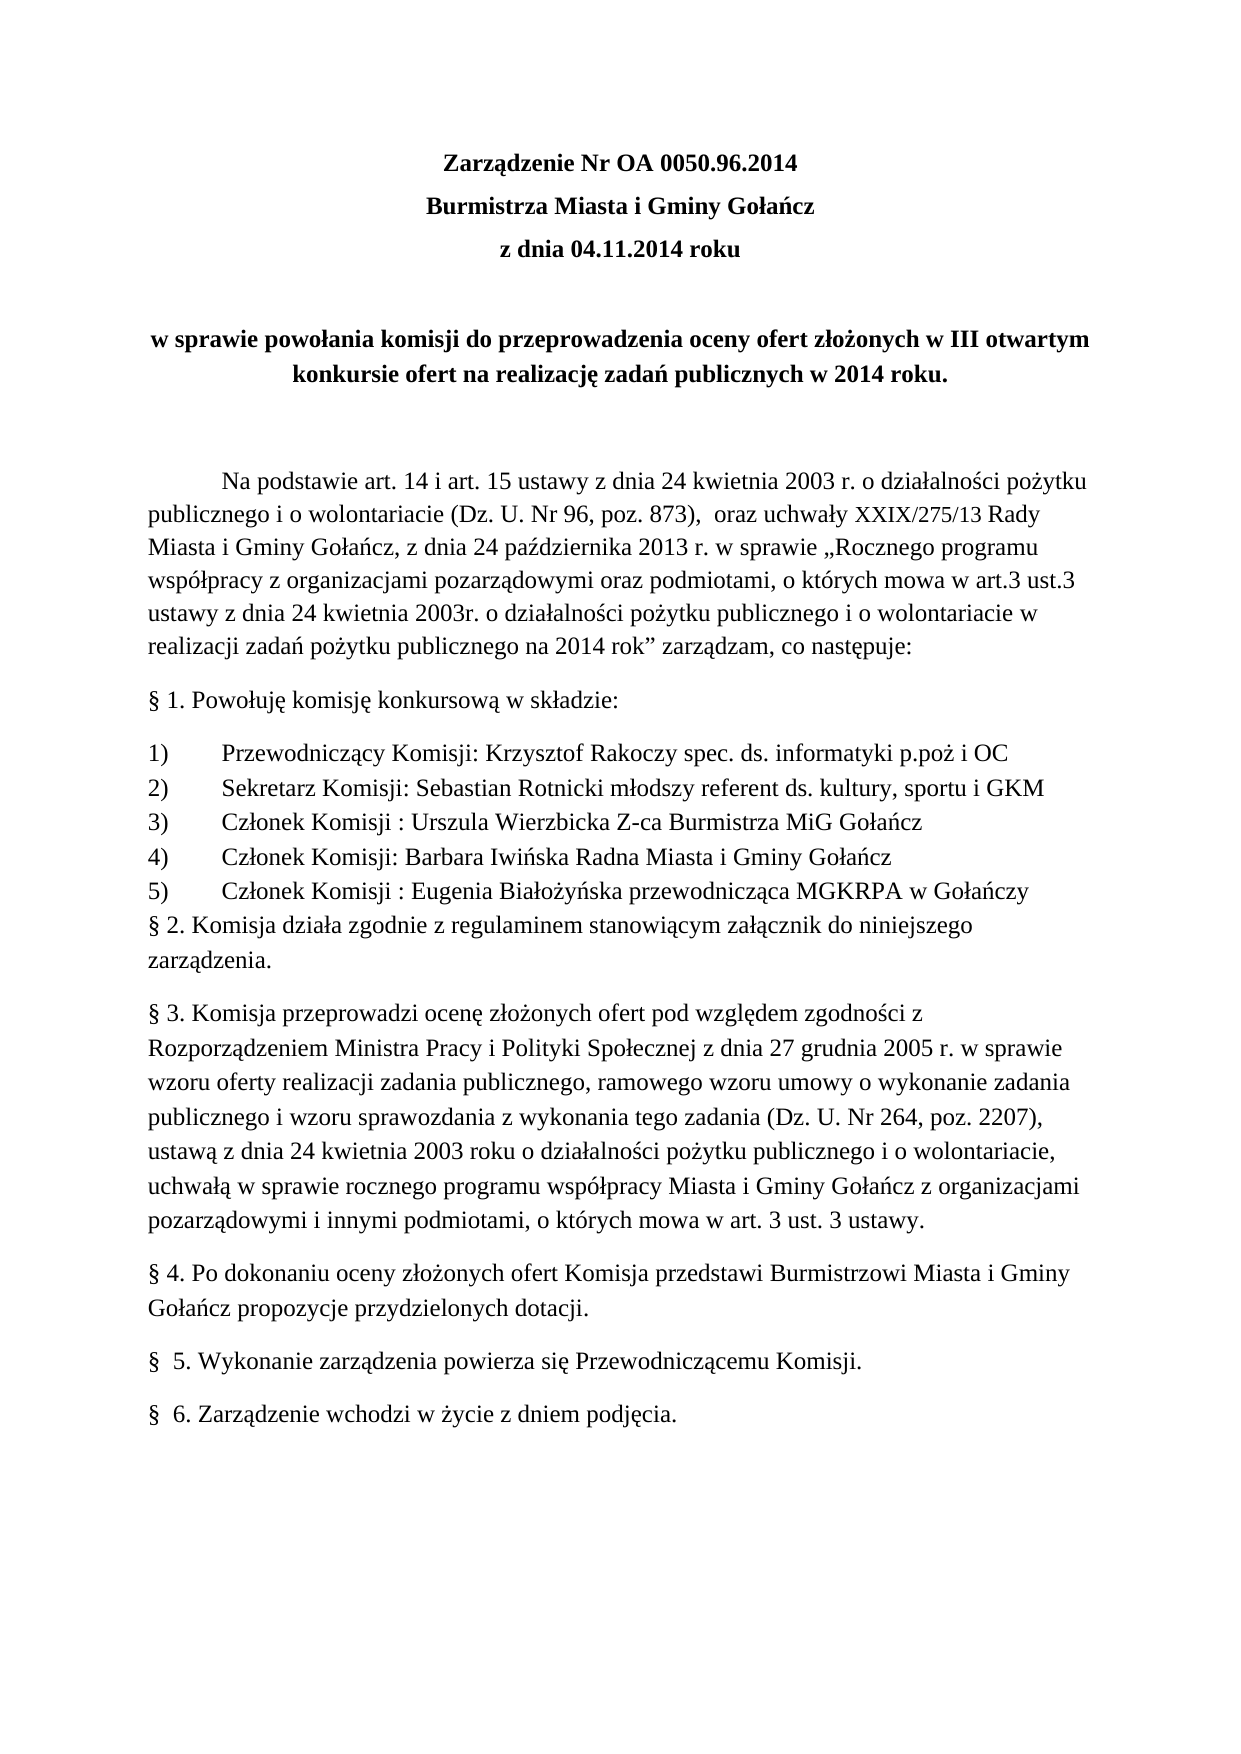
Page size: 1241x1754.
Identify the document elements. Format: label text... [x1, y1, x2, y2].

text 3) Członek Komisji : Urszula Wierzbicka Z-ca Burmistrza MiG Gołańcz [148, 807, 1093, 836]
text § 1. Powołuję komisję konkursową w składzie: [148, 685, 1093, 714]
text 1) Przewodniczący Komisji: Krzysztof Rakoczy spec. ds. informatyki p.poż i OC [148, 738, 1093, 767]
text Zarządzenie Nr OA 0050.96.2014 [148, 148, 1093, 176]
text 5) Członek Komisji : Eugenia Białożyńska przewodnicząca MGKRPA w Gołańczy [148, 876, 1093, 905]
text § 5. Wykonanie zarządzenia powierza się Przewodniczącemu Komisji. [148, 1346, 1093, 1375]
text § 2. Komisja działa zgodnie z regulaminem stanowiącym załącznik do niniejszego zarządzenia. [148, 911, 1093, 974]
text Na podstawie art. 14 i art. 15 ustawy z dnia 24 kwietnia 2003 r. o działalności pożytku publicznego i o wolontariacie (Dz. U. Nr 96, poz. 873), oraz uchwały XXIX/275/13 Rady Miasta i Gminy Gołańcz, z dnia 24 października 2013 r. w sprawie „Rocznego programu współpracy z organizacjami pozarządowymi oraz podmiotami, o których mowa w art.3 ust.3 ustawy z dnia 24 kwietnia 2003r. o działalności pożytku publicznego i o wolontariacie w realizacji zadań pożytku publicznego na 2014 rok” zarządzam, co następuje: [148, 466, 1093, 660]
text w sprawie powołania komisji do przeprowadzenia oceny ofert złożonych w III otwartym konkursie ofert na realizację zadań publicznych w 2014 roku. [148, 324, 1093, 388]
text Burmistrza Miasta i Gminy Gołańcz [148, 191, 1093, 219]
text § 4. Po dokonaniu oceny złożonych ofert Komisja przedstawi Burmistrzowi Miasta i Gminy Gołańcz propozycje przydzielonych dotacji. [148, 1258, 1093, 1322]
text 2) Sekretarz Komisji: Sebastian Rotnicki młodszy referent ds. kultury, sportu i GKM [148, 773, 1093, 801]
text § 3. Komisja przeprowadzi ocenę złożonych ofert pod względem zgodności z Rozporządzeniem Ministra Pracy i Polityki Społecznej z dnia 27 grudnia 2005 r. w sprawie wzoru oferty realizacji zadania publicznego, ramowego wzoru umowy o wykonanie zadania publicznego i wzoru sprawozdania z wykonania tego zadania (Dz. U. Nr 264, poz. 2207), ustawą z dnia 24 kwietnia 2003 roku o działalności pożytku publicznego i o wolontariacie, uchwałą w sprawie rocznego programu współpracy Miasta i Gminy Gołańcz z organizacjami pozarządowymi i innymi podmiotami, o których mowa w art. 3 ust. 3 ustawy. [148, 998, 1093, 1234]
text § 6. Zarządzenie wchodzi w życie z dniem podjęcia. [148, 1399, 1093, 1428]
text 4) Członek Komisji: Barbara Iwińska Radna Miasta i Gminy Gołańcz [148, 842, 1093, 870]
text z dnia 04.11.2014 roku [148, 234, 1093, 263]
